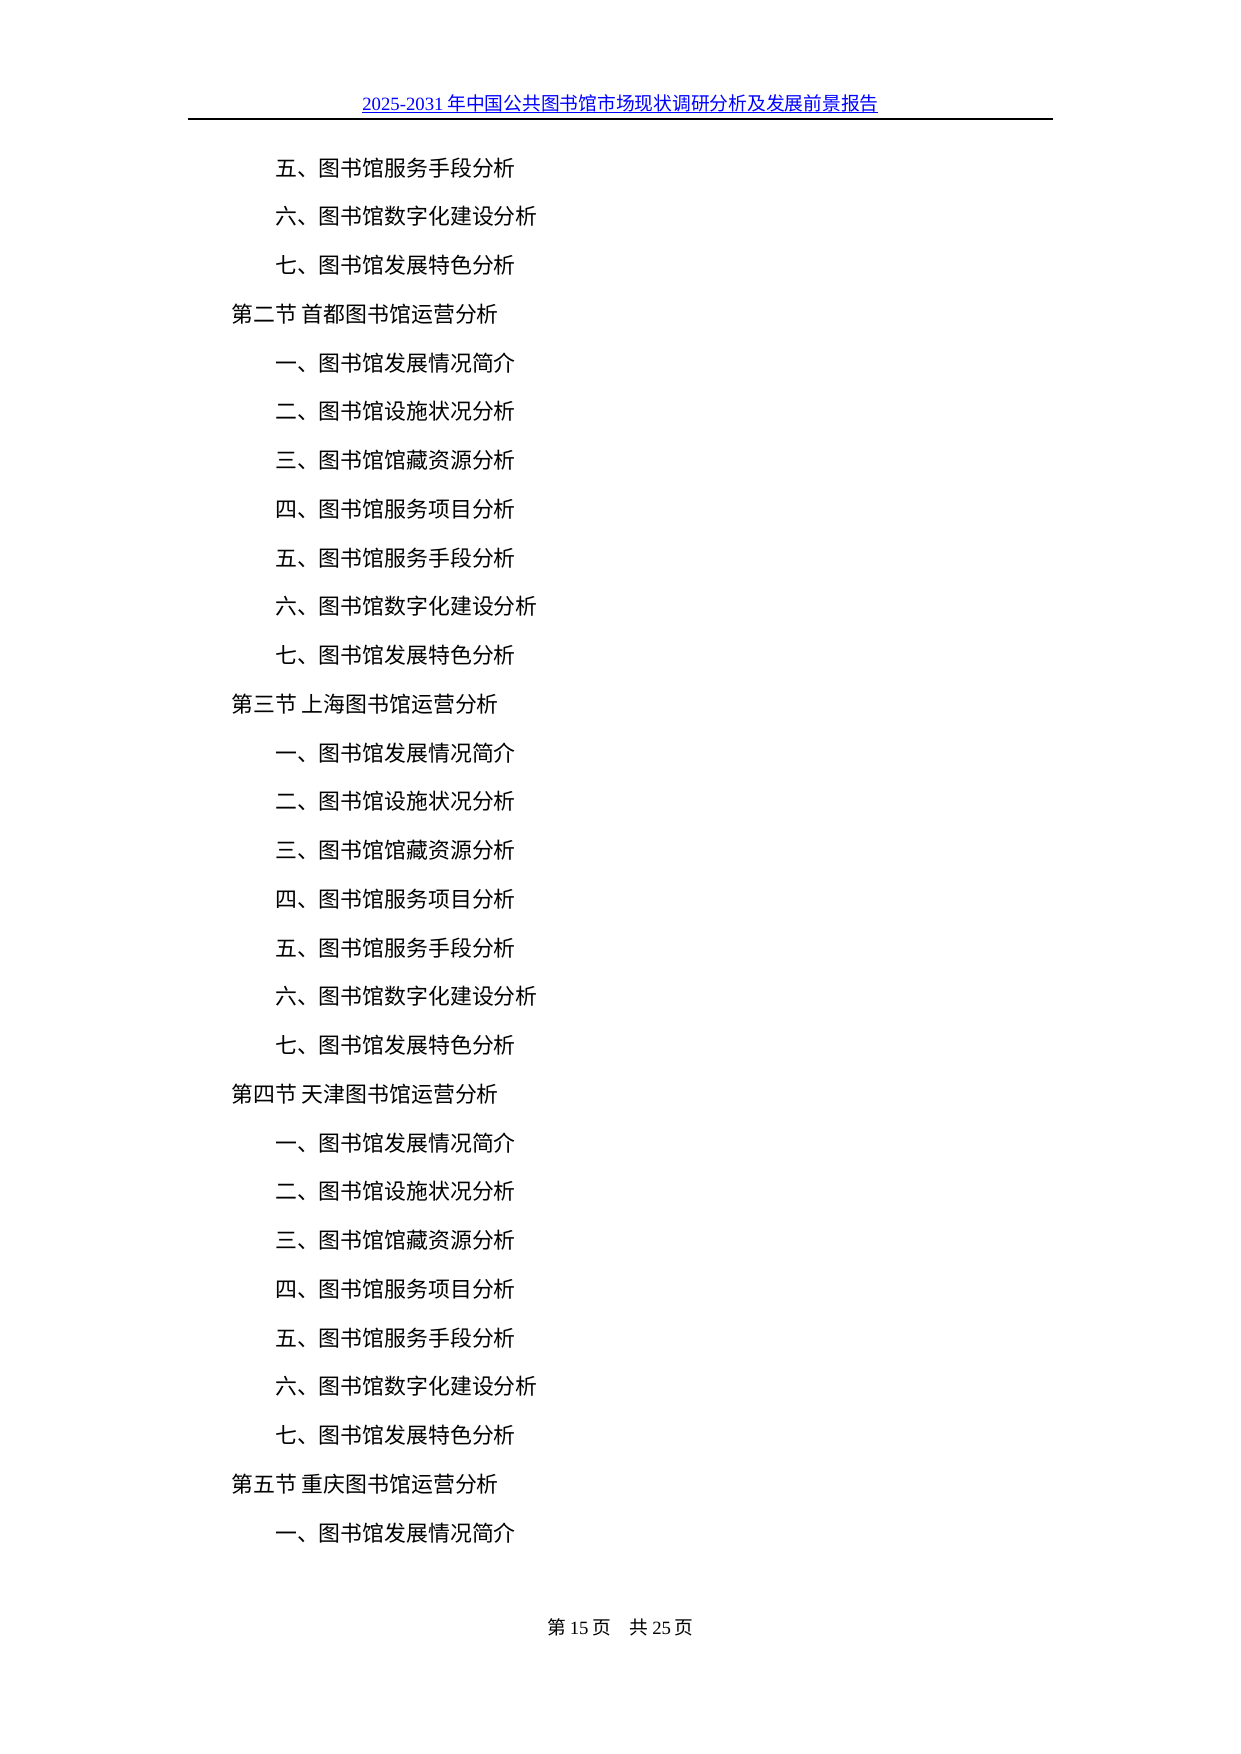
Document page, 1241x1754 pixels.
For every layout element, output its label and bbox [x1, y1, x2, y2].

text [187, 150, 1053, 1548]
